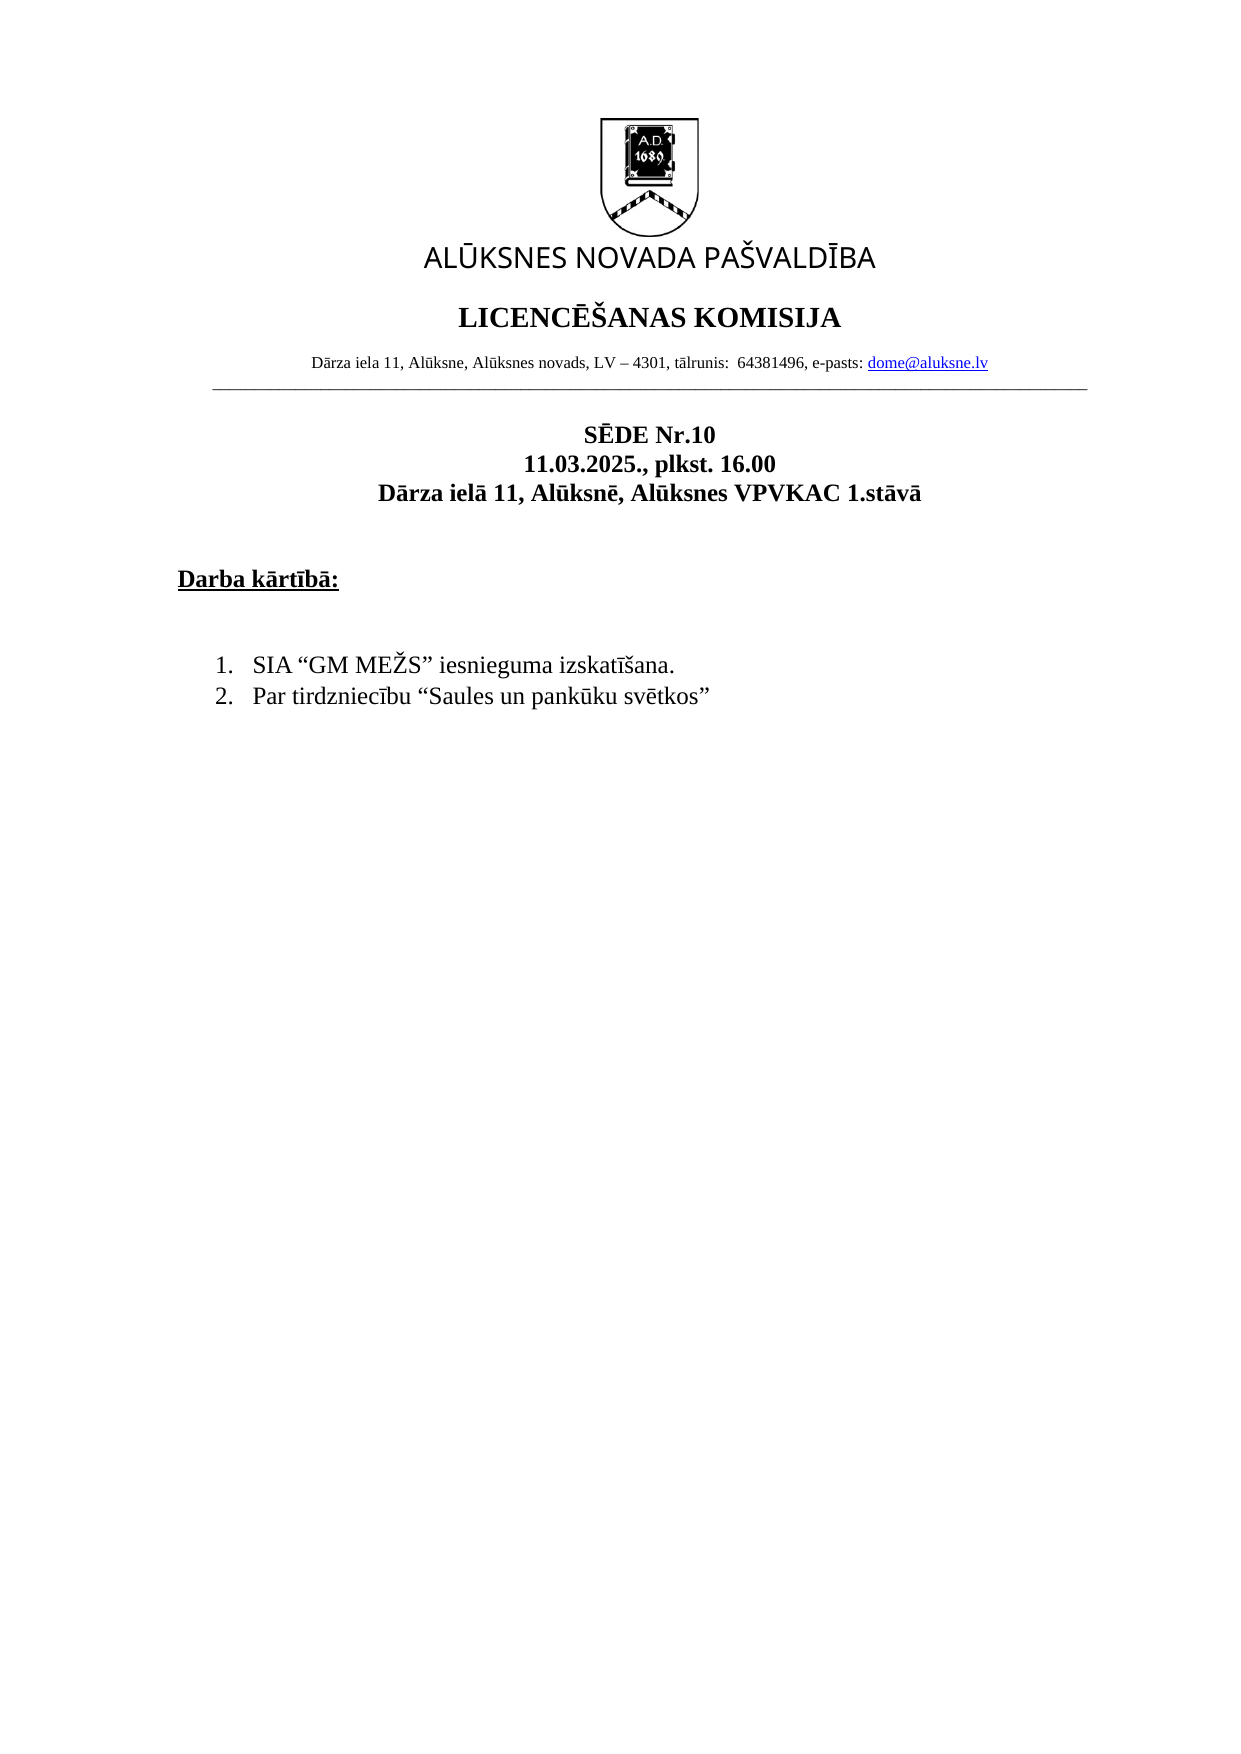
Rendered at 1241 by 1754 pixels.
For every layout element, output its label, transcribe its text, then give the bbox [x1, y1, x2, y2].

picture [600, 118, 699, 237]
text LICENCĒŠANAS KOMISIJA [177, 301, 1122, 334]
list SIA “GM MEŽS” iesnieguma izskatīšana. [215, 650, 1122, 679]
text 11.03.2025., plkst. 16.00 [177, 449, 1122, 478]
text Dārza ielā 11, Alūksnē, Alūksnes VPVKAC 1.stāvā [177, 478, 1122, 507]
text ALŪKSNES NOVADA PAŠVALDĪBA [177, 237, 1122, 277]
text SĒDE Nr.10 [177, 420, 1122, 449]
text Dārza iela 11, Alūksne, Alūksnes novads, LV – 4301, tālrunis: 64381496, e-pasts: dome@aluksne.lv [177, 353, 1122, 372]
text Darba kārtībā: [177, 564, 1122, 593]
list Par tirdzniecību “Saules un pankūku svētkos” [215, 681, 1122, 710]
text _________________________________________________________________________________________________________ [177, 372, 1122, 392]
